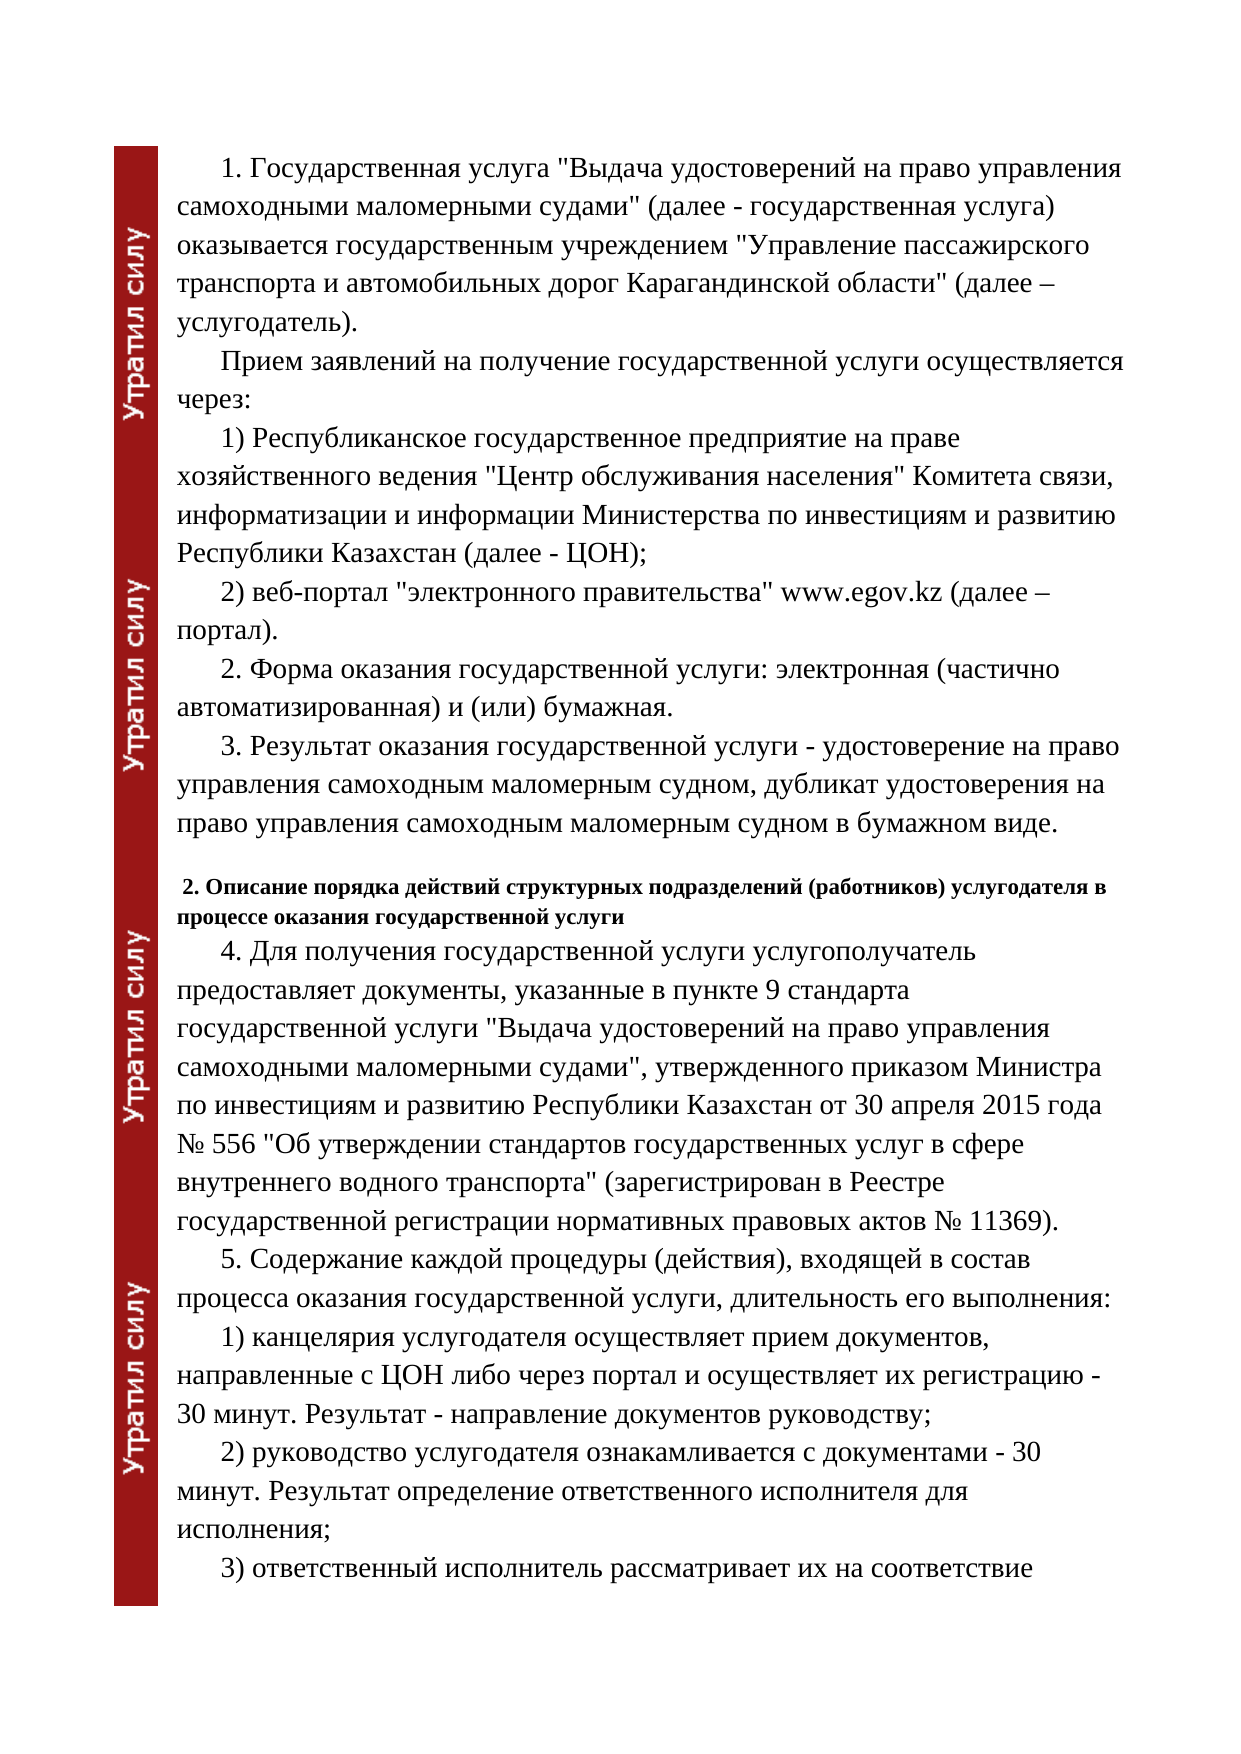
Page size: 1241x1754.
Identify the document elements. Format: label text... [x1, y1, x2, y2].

picture [114, 869, 158, 873]
text 1. Государственная услуга "Выдача удостоверений на право управления самоходными маломерными судами" (далее - государственная услуга) оказывается государственным учреждением "Управление пассажирского транспорта и автомобильных дорог Карагандинской области" (далее – услугодатель). Прием заявлений на получение государственной услуги осуществляется через: 1) Республиканское государственное предприятие на праве хозяйственного ведения "Центр обслуживания населения" Комитета связи, информатизации и информации Министерства по инвестициям и развитию Республики Казахстан (далее - ЦОН); 2) веб-портал "электронного правительства" www.egov.kz (далее – портал). 2. Форма оказания государственной услуги: электронная (частично автоматизированная) и (или) бумажная. 3. Результат оказания государственной услуги - удостоверение на право управления самоходным маломерным судном, дубликат удостоверения на право управления самоходным маломерным судном в бумажном виде. [112, 150, 1128, 869]
picture [114, 929, 158, 933]
picture [114, 1583, 158, 1606]
picture [114, 146, 158, 150]
text 2. Описание порядка действий структурных подразделений (работников) услугодателя в процессе оказания государственной услуги [112, 873, 1128, 929]
